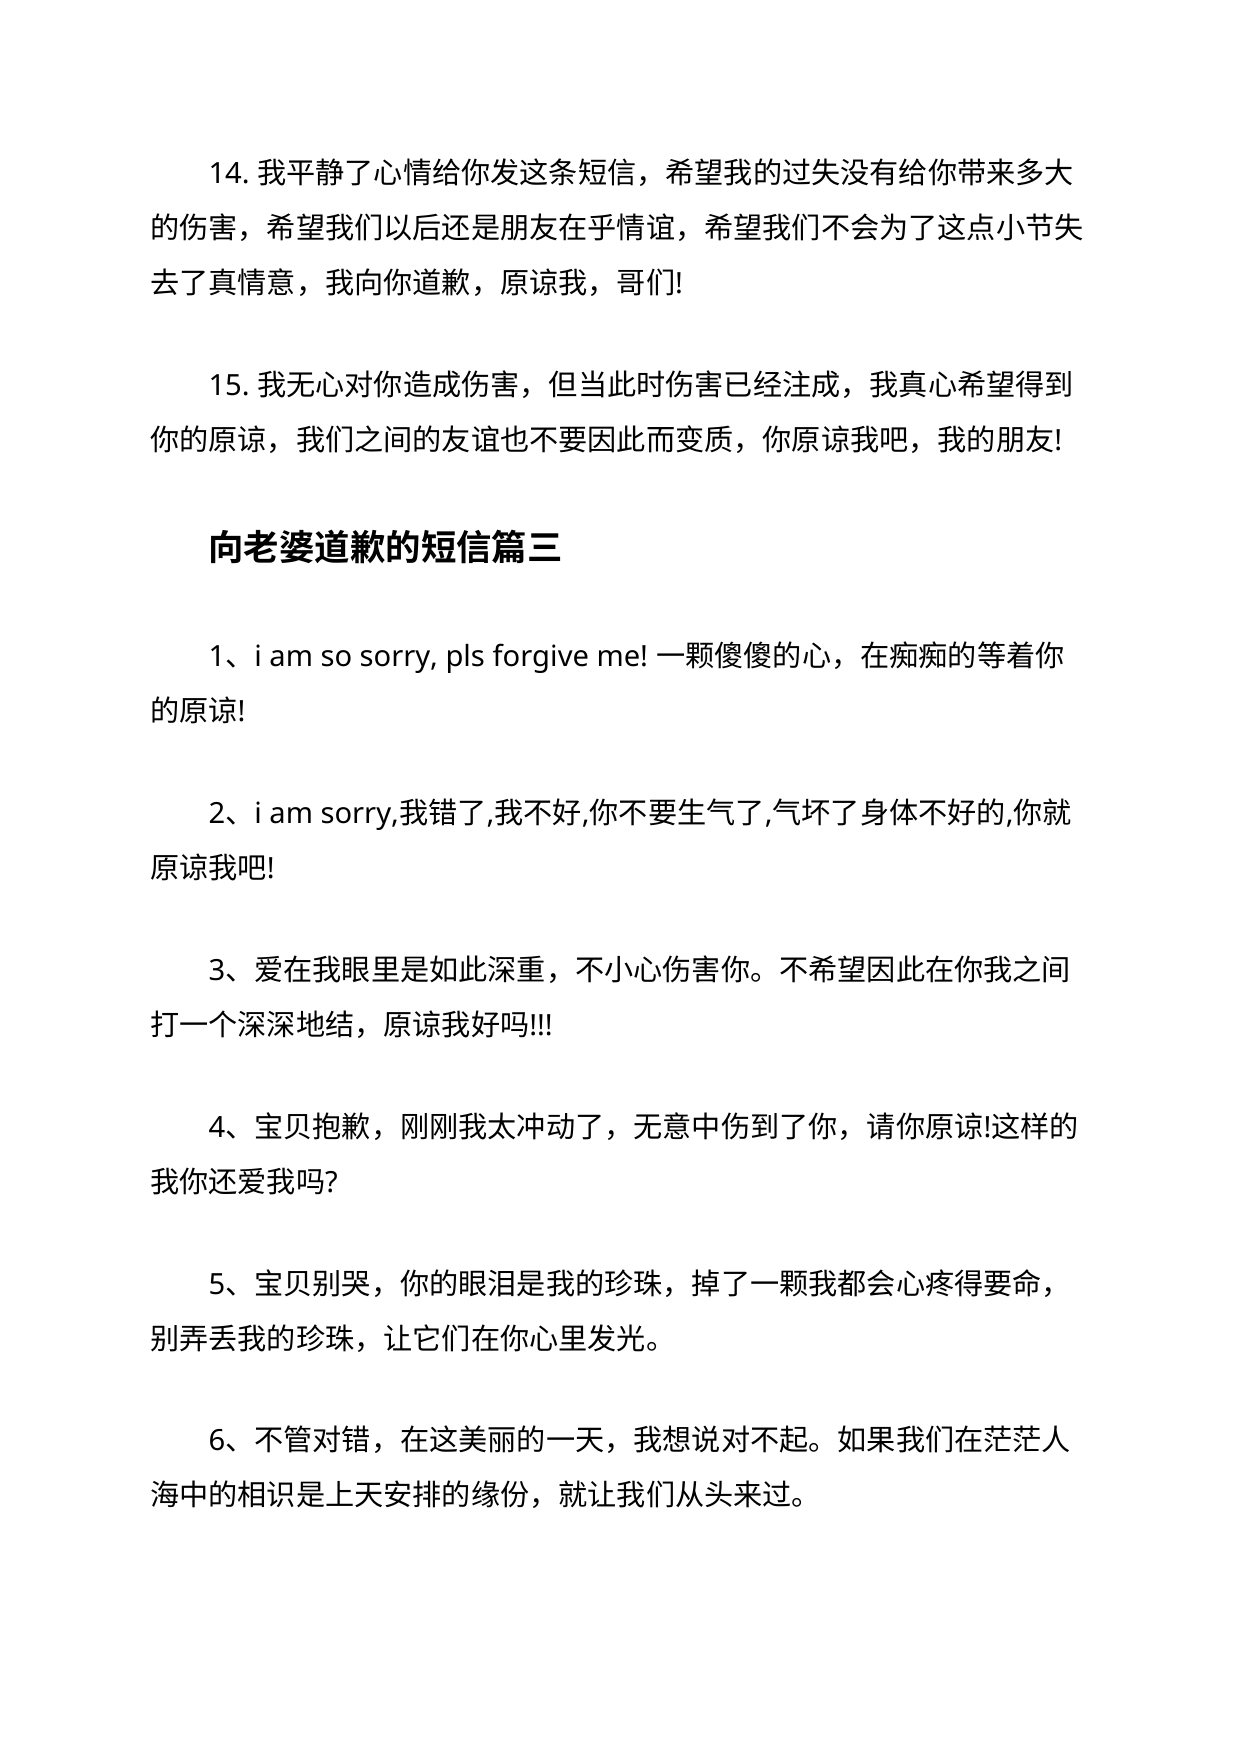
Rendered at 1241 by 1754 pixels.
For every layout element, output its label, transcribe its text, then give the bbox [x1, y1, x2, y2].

text 1、i am so sorry, pls forgive me! 一颗傻傻的心，在痴痴的等着你的原谅! [150, 632, 1090, 730]
text 向老婆道歉的短信篇三 [150, 519, 1090, 570]
text 6、不管对错，在这美丽的一天，我想说对不起。如果我们在茫茫人海中的相识是上天安排的缘份，就让我们从头来过。 [150, 1417, 1090, 1514]
text 14. 我平静了心情给你发这条短信，希望我的过失没有给你带来多大的伤害，希望我们以后还是朋友在乎情谊，希望我们不会为了这点小节失去了真情意，我向你道歉，原谅我，哥们! [150, 150, 1090, 302]
text 15. 我无心对你造成伤害，但当此时伤害已经注成，我真心希望得到你的原谅，我们之间的友谊也不要因此而变质，你原谅我吧，我的朋友! [150, 362, 1090, 459]
text 4、宝贝抱歉，刚刚我太冲动了，无意中伤到了你，请你原谅!这样的我你还爱我吗? [150, 1103, 1090, 1201]
text 3、爱在我眼里是如此深重，不小心伤害你。不希望因此在你我之间打一个深深地结，原谅我好吗!!! [150, 946, 1090, 1044]
text 2、i am sorry,我错了,我不好,你不要生气了,气坏了身体不好的,你就原谅我吧! [150, 789, 1090, 887]
text 5、宝贝别哭，你的眼泪是我的珍珠，掉了一颗我都会心疼得要命，别弄丢我的珍珠，让它们在你心里发光。 [150, 1260, 1090, 1357]
